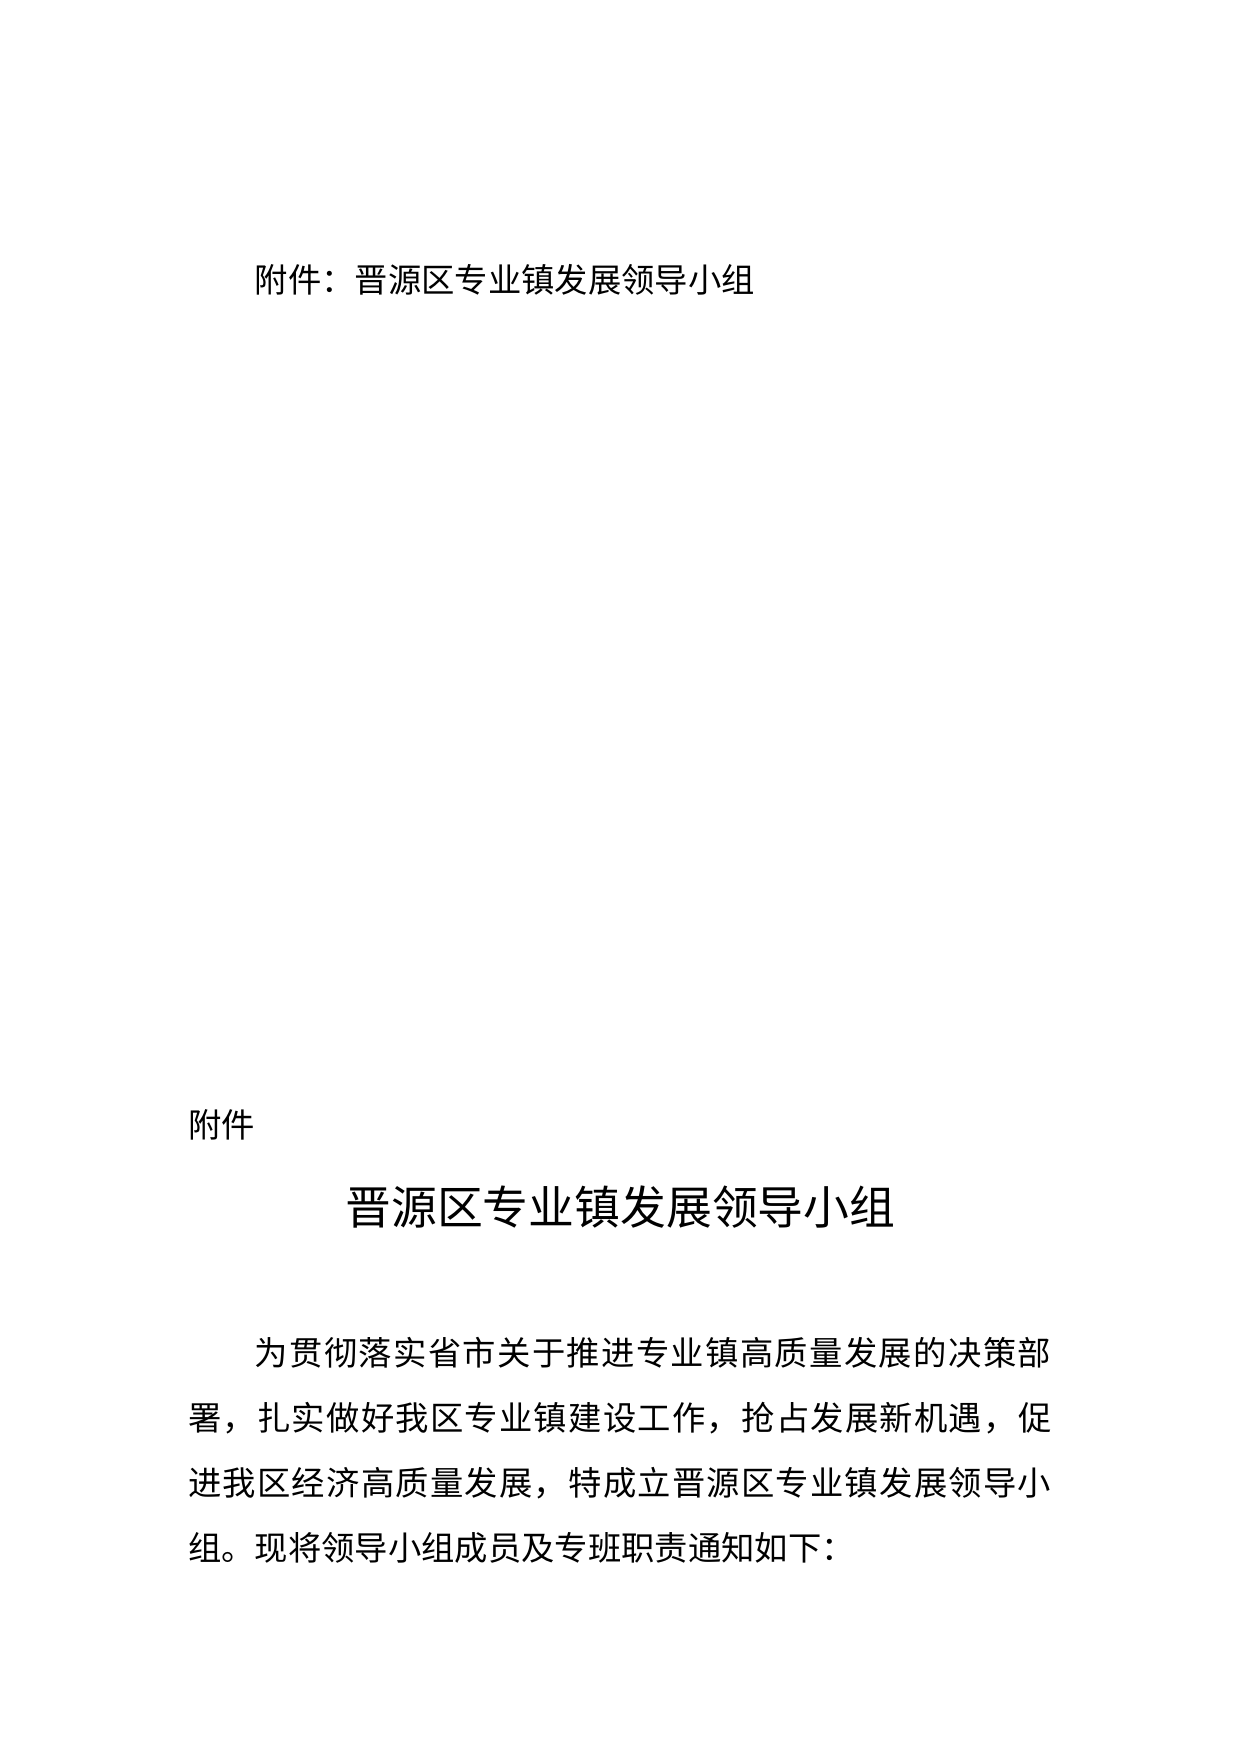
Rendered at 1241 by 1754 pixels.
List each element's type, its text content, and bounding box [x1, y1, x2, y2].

text 晋源区专业镇发展领导小组 [188, 1155, 1052, 1253]
text 附件 [188, 1090, 1052, 1155]
text 为贯彻落实省市关于推进专业镇高质量发展的决策部署，扎实做好我区专业镇建设工作，抢占发展新机遇，促进我区经济高质量发展，特成立晋源区专业镇发展领导小组。现将领导小组成员及专班职责通知如下： [188, 1318, 1052, 1578]
text 附件：晋源区专业镇发展领导小组 [188, 245, 1052, 310]
